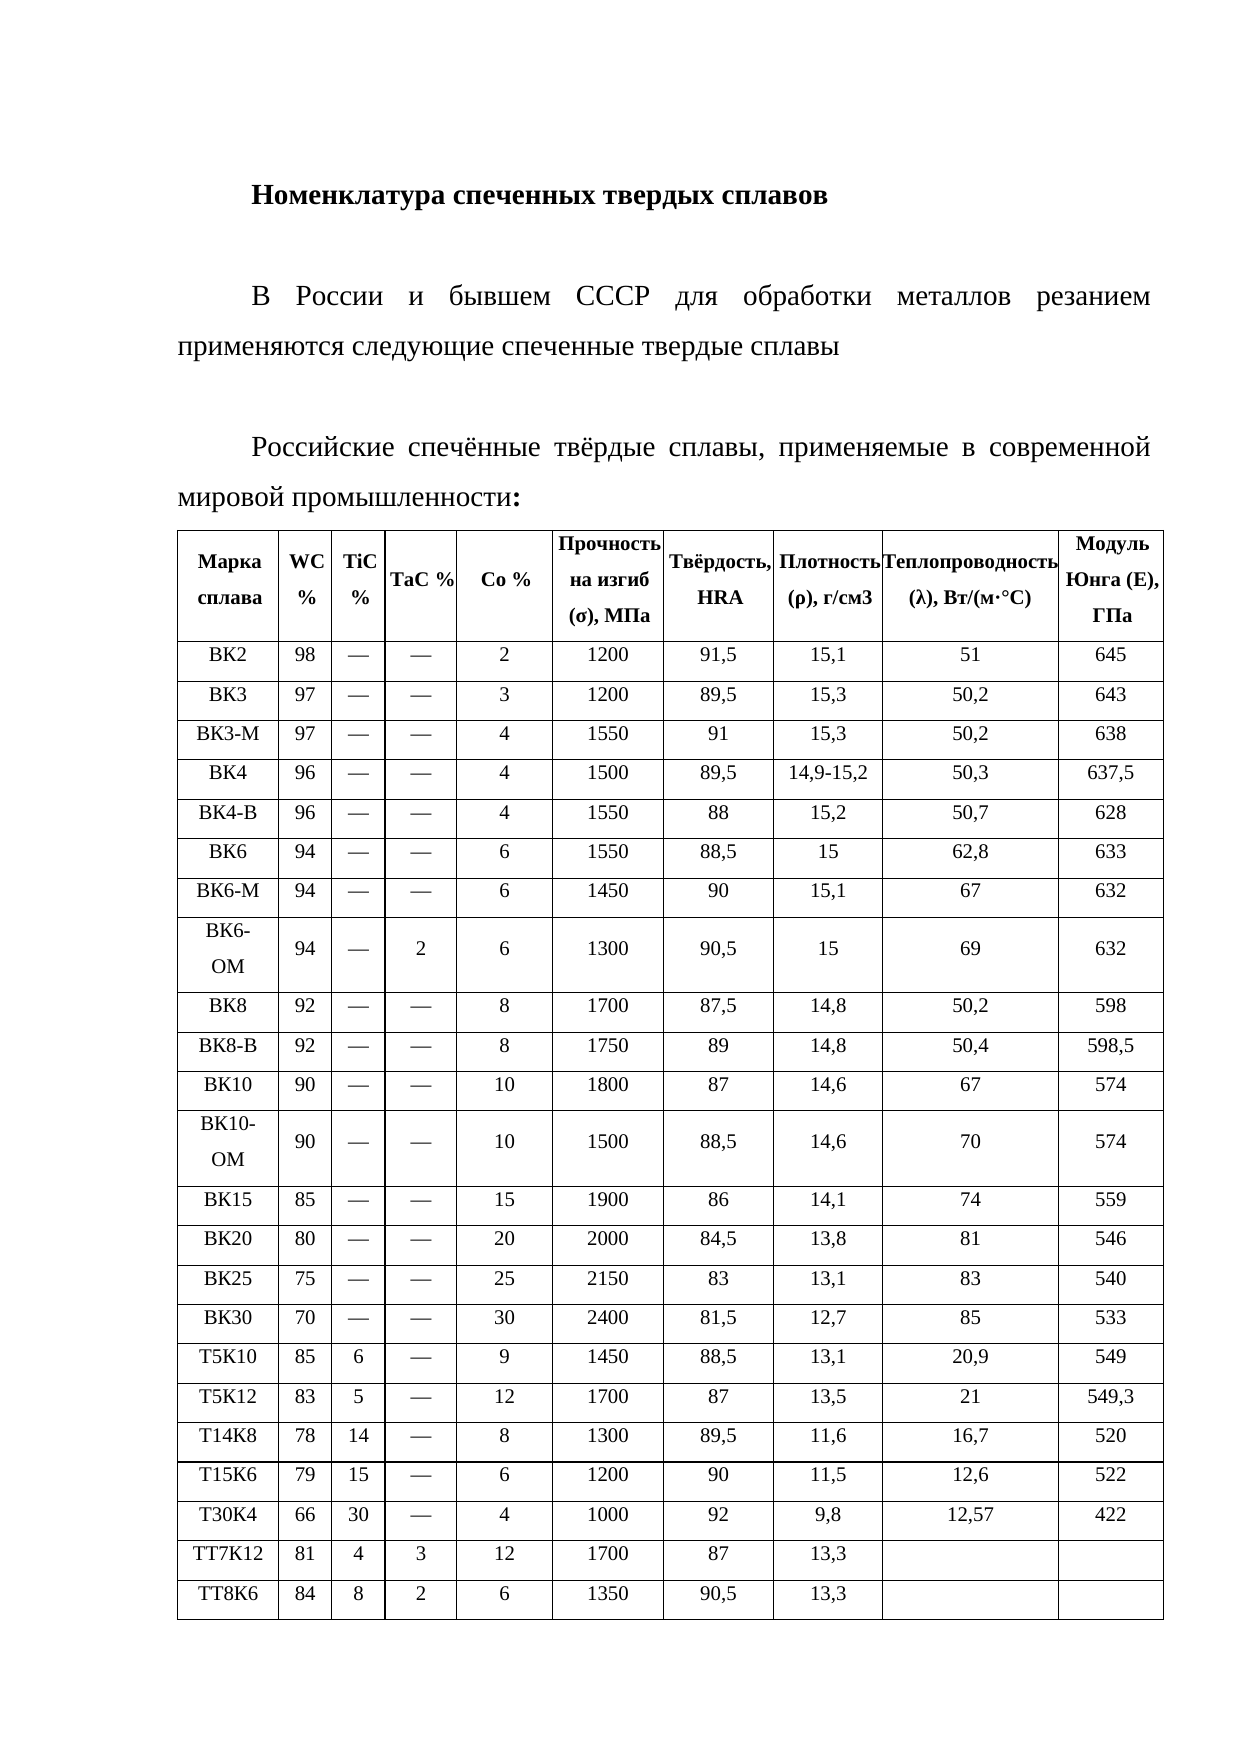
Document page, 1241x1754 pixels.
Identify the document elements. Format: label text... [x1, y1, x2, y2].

table_cell 75 [279, 1266, 331, 1304]
table_cell 15,1 [774, 642, 882, 681]
table_cell 8 [457, 1423, 552, 1461]
table_cell 15,3 [774, 721, 882, 759]
table_cell — [386, 800, 456, 838]
table_cell — [386, 760, 456, 799]
table_cell 90,5 [664, 1581, 773, 1619]
table_cell 540 [1059, 1266, 1163, 1304]
text Российские спечённые твёрдые сплавы, применяемые в современной мировой промышленности: [177, 429, 1152, 513]
table_cell 83 [664, 1266, 773, 1304]
table_cell 15 [774, 918, 882, 992]
table_cell 84 [279, 1581, 331, 1619]
table_cell 549,3 [1059, 1384, 1163, 1422]
table_cell 4 [332, 1541, 384, 1579]
table_cell 11,6 [774, 1423, 882, 1461]
table_cell 8 [457, 993, 552, 1032]
table_cell 1200 [553, 642, 663, 681]
table_cell 13,3 [774, 1541, 882, 1579]
table_cell 6 [332, 1344, 384, 1383]
table_cell 2400 [553, 1305, 663, 1343]
table_cell — [386, 1226, 456, 1264]
table_cell — [386, 1384, 456, 1422]
table_header Теплопроводность (λ), Вт/(м·°С) [883, 531, 1058, 641]
table_header Co % [457, 531, 552, 641]
table_cell — [386, 1305, 456, 1343]
table_cell — [386, 1423, 456, 1461]
table_cell 20,9 [883, 1344, 1058, 1383]
table_cell 574 [1059, 1111, 1163, 1186]
table_cell — [386, 642, 456, 681]
table_cell 628 [1059, 800, 1163, 838]
table_cell 1700 [553, 1541, 663, 1579]
table_cell ВК10 [178, 1072, 278, 1110]
table_cell 422 [1059, 1502, 1163, 1540]
table_cell 97 [279, 721, 331, 759]
table_cell 1550 [553, 721, 663, 759]
table_cell 12,7 [774, 1305, 882, 1343]
table_cell ВК20 [178, 1226, 278, 1264]
table_cell 94 [279, 839, 331, 877]
table_cell — [386, 1033, 456, 1071]
table_cell 1700 [553, 993, 663, 1032]
table_cell 12 [457, 1384, 552, 1422]
table_cell [1059, 1541, 1163, 1579]
table_cell 574 [1059, 1072, 1163, 1110]
table_cell 90,5 [664, 918, 773, 992]
table_cell 598,5 [1059, 1033, 1163, 1071]
table_cell 9 [457, 1344, 552, 1383]
table_cell 50,2 [883, 993, 1058, 1032]
table_cell — [332, 721, 384, 759]
table_cell 1200 [553, 1463, 663, 1501]
table_cell — [386, 1502, 456, 1540]
table_cell 522 [1059, 1463, 1163, 1501]
table_cell 90 [279, 1111, 331, 1186]
table_cell 13,1 [774, 1344, 882, 1383]
table_cell 50,2 [883, 682, 1058, 720]
table_cell ВК8-В [178, 1033, 278, 1071]
table_cell 520 [1059, 1423, 1163, 1461]
table_cell — [386, 1187, 456, 1225]
table_cell 83 [883, 1266, 1058, 1304]
table_cell 86 [664, 1187, 773, 1225]
table_cell 6 [457, 839, 552, 877]
table_cell 2 [386, 1581, 456, 1619]
table_cell 91 [664, 721, 773, 759]
table_cell 87 [664, 1541, 773, 1579]
table_cell — [332, 839, 384, 877]
table_cell ВК4 [178, 760, 278, 799]
table_cell — [332, 1033, 384, 1071]
table_cell ВК6-М [178, 879, 278, 917]
table_cell 6 [457, 918, 552, 992]
table_header TaC % [386, 531, 456, 641]
table_cell 1300 [553, 918, 663, 992]
table_cell — [332, 879, 384, 917]
table_header Модуль Юнга (Е), ГПа [1059, 531, 1163, 641]
table_cell 81 [883, 1226, 1058, 1264]
table_cell 1750 [553, 1033, 663, 1071]
table_cell 88 [664, 800, 773, 838]
table_cell 20 [457, 1226, 552, 1264]
table_cell 96 [279, 760, 331, 799]
table_cell 70 [279, 1305, 331, 1343]
table_cell ТТ7К12 [178, 1541, 278, 1579]
table_cell 15,1 [774, 879, 882, 917]
table_cell 79 [279, 1463, 331, 1501]
table_cell 21 [883, 1384, 1058, 1422]
table_cell 50,2 [883, 721, 1058, 759]
table_cell — [386, 1266, 456, 1304]
table_cell 2000 [553, 1226, 663, 1264]
table_cell 2150 [553, 1266, 663, 1304]
table_cell 87,5 [664, 993, 773, 1032]
table_cell 16,7 [883, 1423, 1058, 1461]
table_cell ВК10-ОМ [178, 1111, 278, 1186]
table_cell — [386, 1072, 456, 1110]
table_cell 89 [664, 1033, 773, 1071]
table_cell 6 [457, 1463, 552, 1501]
table_cell 633 [1059, 839, 1163, 877]
table_cell 13,3 [774, 1581, 882, 1619]
table_cell 92 [664, 1502, 773, 1540]
table_cell 50,7 [883, 800, 1058, 838]
table_cell 4 [457, 1502, 552, 1540]
table_cell 14 [332, 1423, 384, 1461]
table_cell 6 [457, 879, 552, 917]
text В России и бывшем СССР для обработки металлов резанием применяются следующие спеченные твердые сплавы [177, 278, 1152, 362]
table_cell 12,57 [883, 1502, 1058, 1540]
table_cell 3 [457, 682, 552, 720]
table_cell 8 [332, 1581, 384, 1619]
table_header Плотность (ρ), г/см3 [774, 531, 882, 641]
table_cell 94 [279, 879, 331, 917]
table_cell — [332, 918, 384, 992]
table_cell — [386, 1463, 456, 1501]
table_cell 9,8 [774, 1502, 882, 1540]
table_cell — [386, 993, 456, 1032]
table_cell Т5К10 [178, 1344, 278, 1383]
table_cell 89,5 [664, 1423, 773, 1461]
table_cell 85 [279, 1344, 331, 1383]
table_cell 2 [386, 918, 456, 992]
table_cell 66 [279, 1502, 331, 1540]
table_cell 645 [1059, 642, 1163, 681]
table_cell 69 [883, 918, 1058, 992]
table_cell 88,5 [664, 1111, 773, 1186]
table_cell 1300 [553, 1423, 663, 1461]
table_cell — [332, 1072, 384, 1110]
table_cell 13,5 [774, 1384, 882, 1422]
table_cell Т30К4 [178, 1502, 278, 1540]
table_cell — [332, 1111, 384, 1186]
table_cell 90 [664, 879, 773, 917]
table_cell ВК6 [178, 839, 278, 877]
table_cell 598 [1059, 993, 1163, 1032]
table_cell 50,4 [883, 1033, 1058, 1071]
table_cell — [332, 1187, 384, 1225]
table_cell ВК6-ОМ [178, 918, 278, 992]
table_cell — [332, 682, 384, 720]
table_cell 10 [457, 1072, 552, 1110]
table_cell 91,5 [664, 642, 773, 681]
table_cell 97 [279, 682, 331, 720]
table_cell 1700 [553, 1384, 663, 1422]
table_cell ВК3-М [178, 721, 278, 759]
table_cell 5 [332, 1384, 384, 1422]
table_cell 2 [457, 642, 552, 681]
table_cell 30 [457, 1305, 552, 1343]
table_cell 13,1 [774, 1266, 882, 1304]
table_cell 78 [279, 1423, 331, 1461]
table_cell 94 [279, 918, 331, 992]
table_cell 90 [279, 1072, 331, 1110]
table_cell 85 [279, 1187, 331, 1225]
table_cell 25 [457, 1266, 552, 1304]
table_cell 74 [883, 1187, 1058, 1225]
table_header Прочность на изгиб (σ), МПа [553, 531, 663, 641]
table_cell ВК30 [178, 1305, 278, 1343]
table_cell 88,5 [664, 839, 773, 877]
table_cell 1500 [553, 760, 663, 799]
table_cell 96 [279, 800, 331, 838]
table_cell 15,3 [774, 682, 882, 720]
table_cell 15 [774, 839, 882, 877]
table_cell 4 [457, 800, 552, 838]
table_cell ВК8 [178, 993, 278, 1032]
table_cell 81 [279, 1541, 331, 1579]
table_cell 87 [664, 1384, 773, 1422]
table_cell ВК4-В [178, 800, 278, 838]
table_cell — [332, 1305, 384, 1343]
table_cell ВК2 [178, 642, 278, 681]
table_cell — [386, 721, 456, 759]
table_cell 81,5 [664, 1305, 773, 1343]
table_cell 85 [883, 1305, 1058, 1343]
table_cell 638 [1059, 721, 1163, 759]
table_cell 1900 [553, 1187, 663, 1225]
table_cell 88,5 [664, 1344, 773, 1383]
table_cell 15 [332, 1463, 384, 1501]
table_cell 62,8 [883, 839, 1058, 877]
table_cell — [332, 800, 384, 838]
table_cell 14,8 [774, 993, 882, 1032]
table_cell 14,1 [774, 1187, 882, 1225]
table_cell 14,9-15,2 [774, 760, 882, 799]
table_cell ТТ8К6 [178, 1581, 278, 1619]
table_cell 533 [1059, 1305, 1163, 1343]
table_cell 10 [457, 1111, 552, 1186]
table_header WC % [279, 531, 331, 641]
table_cell 1450 [553, 1344, 663, 1383]
table_cell 83 [279, 1384, 331, 1422]
table_cell 89,5 [664, 760, 773, 799]
table_cell 70 [883, 1111, 1058, 1186]
table_cell 13,8 [774, 1226, 882, 1264]
table_cell — [332, 642, 384, 681]
table_cell ВК25 [178, 1266, 278, 1304]
table_cell 4 [457, 721, 552, 759]
table_cell 80 [279, 1226, 331, 1264]
table_cell — [332, 993, 384, 1032]
table_cell 643 [1059, 682, 1163, 720]
table_cell 15 [457, 1187, 552, 1225]
table_cell 8 [457, 1033, 552, 1071]
table_cell 1350 [553, 1581, 663, 1619]
table_cell — [332, 1226, 384, 1264]
table_cell 1800 [553, 1072, 663, 1110]
table_cell — [386, 1111, 456, 1186]
table_cell — [386, 879, 456, 917]
table_cell 14,6 [774, 1072, 882, 1110]
table_cell 30 [332, 1502, 384, 1540]
table_cell 549 [1059, 1344, 1163, 1383]
table_cell Т5К12 [178, 1384, 278, 1422]
table_cell 1000 [553, 1502, 663, 1540]
table_cell ВК15 [178, 1187, 278, 1225]
table_cell 11,5 [774, 1463, 882, 1501]
table_cell 3 [386, 1541, 456, 1579]
table_cell 84,5 [664, 1226, 773, 1264]
table_cell 1550 [553, 800, 663, 838]
table_cell 92 [279, 993, 331, 1032]
table_cell 12 [457, 1541, 552, 1579]
table_cell 4 [457, 760, 552, 799]
table_cell 559 [1059, 1187, 1163, 1225]
table_cell 89,5 [664, 682, 773, 720]
table_cell 50,3 [883, 760, 1058, 799]
table_cell 51 [883, 642, 1058, 681]
table_cell 1200 [553, 682, 663, 720]
table_cell 1550 [553, 839, 663, 877]
table_cell — [332, 760, 384, 799]
table_cell 546 [1059, 1226, 1163, 1264]
table_cell 637,5 [1059, 760, 1163, 799]
table_cell 1450 [553, 879, 663, 917]
table_cell 6 [457, 1581, 552, 1619]
table_cell 90 [664, 1463, 773, 1501]
table_cell Т14К8 [178, 1423, 278, 1461]
table_cell [1059, 1581, 1163, 1619]
table_cell 12,6 [883, 1463, 1058, 1501]
table_cell — [332, 1266, 384, 1304]
table_cell [883, 1581, 1058, 1619]
table_cell ВК3 [178, 682, 278, 720]
table_cell 87 [664, 1072, 773, 1110]
table_cell 14,8 [774, 1033, 882, 1071]
table_cell [883, 1541, 1058, 1579]
table_cell 92 [279, 1033, 331, 1071]
table_header Твёрдость, HRA [664, 531, 773, 641]
table_header TiC % [332, 531, 384, 641]
table_cell 14,6 [774, 1111, 882, 1186]
table_cell — [386, 839, 456, 877]
table_cell 98 [279, 642, 331, 681]
table_cell 1500 [553, 1111, 663, 1186]
table_cell 15,2 [774, 800, 882, 838]
subtitle Номенклатура спеченных твердых сплавов [177, 177, 1152, 211]
table_cell 632 [1059, 918, 1163, 992]
table_cell 67 [883, 1072, 1058, 1110]
table_cell 632 [1059, 879, 1163, 917]
table_cell Т15К6 [178, 1463, 278, 1501]
table_header Марка сплава [178, 531, 278, 641]
table_cell 67 [883, 879, 1058, 917]
table_cell — [386, 1344, 456, 1383]
table_cell — [386, 682, 456, 720]
